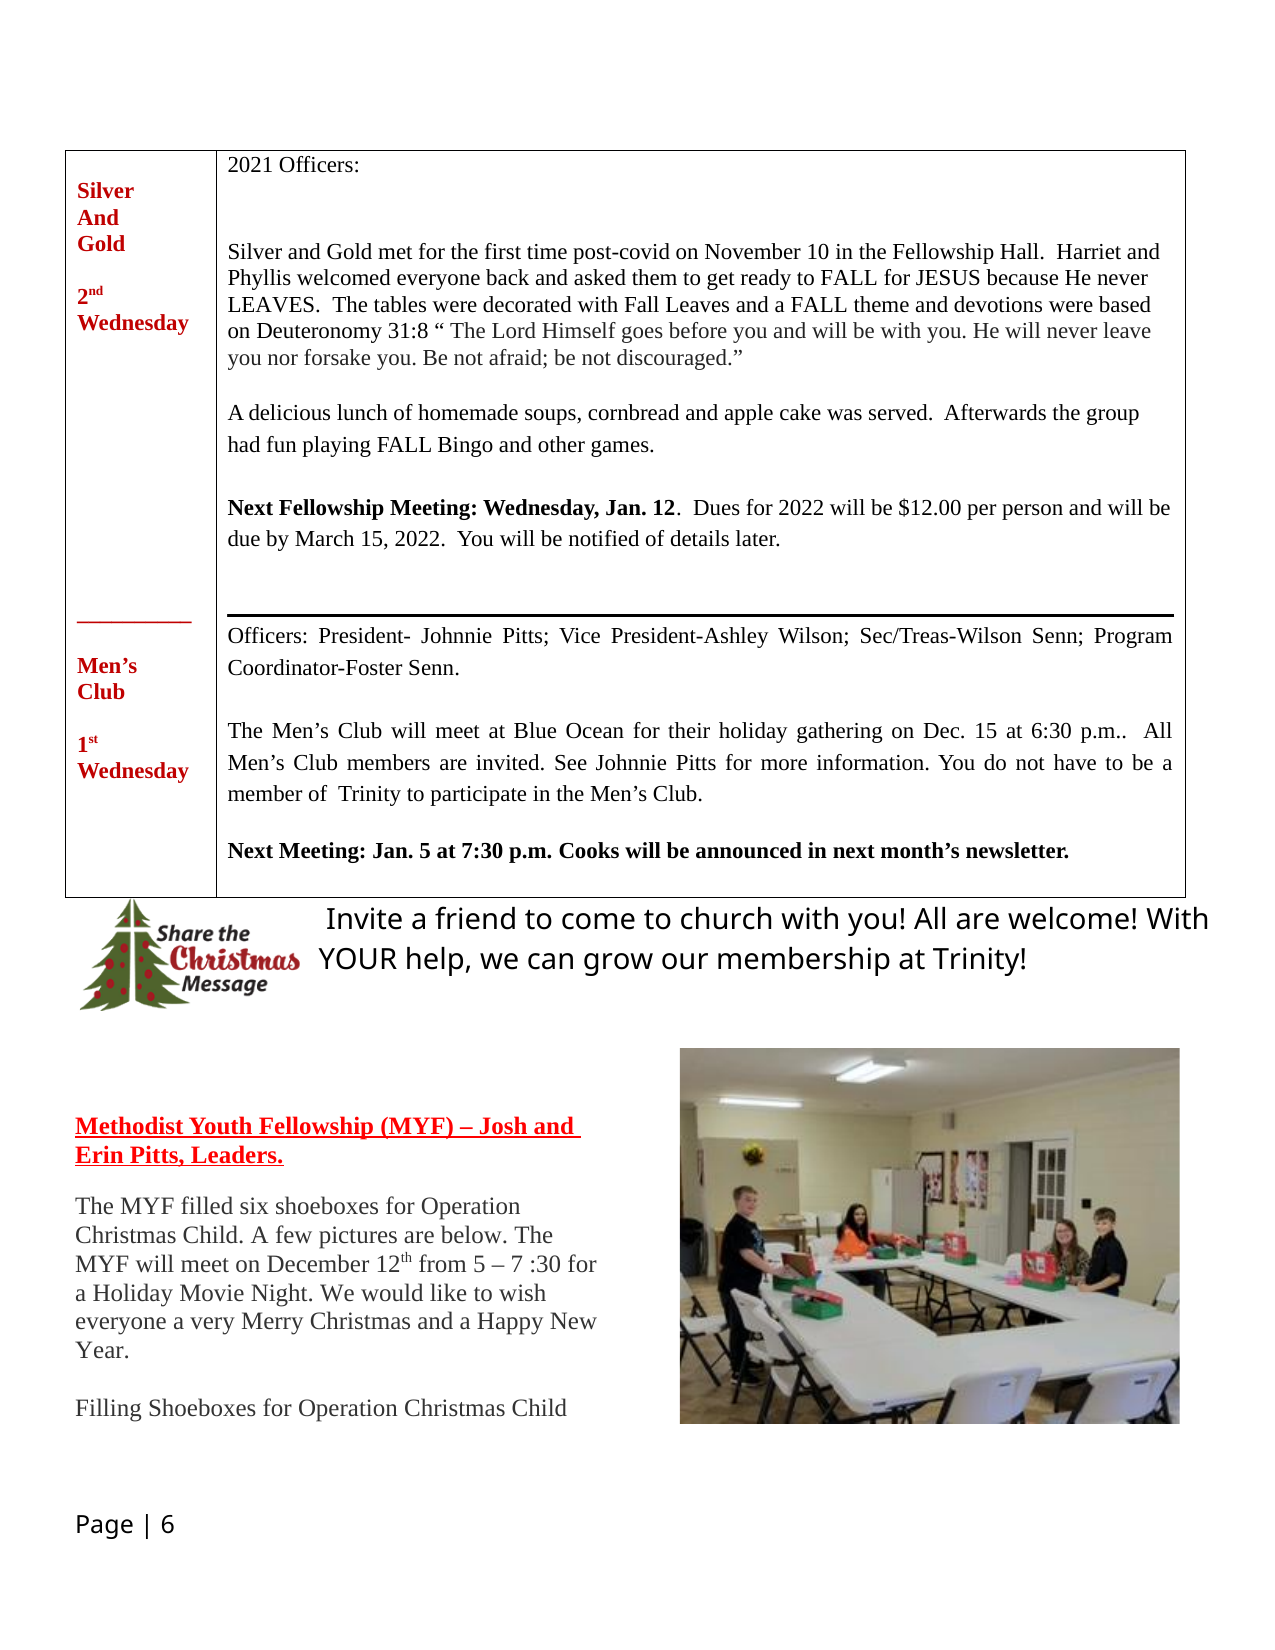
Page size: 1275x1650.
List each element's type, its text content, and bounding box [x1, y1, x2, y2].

text The MYF filled six shoeboxes for Operation Christmas Child. A few pictures are below. The MYF will meet on December 12th from 5 – 7 :30 for a Holiday Movie Night. We would like to wish everyone a very Merry Christmas and a Happy New Year. [75, 1191, 605, 1364]
text Invite a friend to come to church with you! All are welcome! With YOUR help, we can grow our membership at Trinity! [300, 898, 1209, 978]
table_header Silver And Gold 2nd Wednesday __________ Men’s Club 1st Wednesday [66, 151, 216, 897]
picture [679, 1048, 1180, 1424]
text Filling Shoeboxes for Operation Christmas Child [75, 1393, 605, 1421]
picture [79, 898, 300, 1011]
table_header 2021 Officers: Silver and Gold met for the first time post-covid on November 10 in the Fellowship Hall. Harriet and Phyllis welcomed everyone back and asked them to get ready to FALL for JESUS because He never LEAVES. The tables were decorated with Fall Leaves and a FALL theme and devotions were based on Deuteronomy 31:8 “ The Lord Himself goes before you and will be with you. He will never leave you nor forsake you. Be not afraid; be not discouraged.” A delicious lunch of homemade soups, cornbread and apple cake was served. Afterwards the group had fun playing FALL Bingo and other games. Next Fellowship Meeting: Wednesday, Jan. 12. Dues for 2022 will be $12.00 per person and will be due by March 15, 2022. You will be notified of details later. Officers: President- Johnnie Pitts; Vice President-Ashley Wilson; Sec/Treas-Wilson Senn; Program Coordinator-Foster Senn. The Men’s Club will meet at Blue Ocean for their holiday gathering on Dec. 15 at 6:30 p.m.. All Men’s Club members are invited. See Johnnie Pitts for more information. You do not have to be a member of Trinity to participate in the Men’s Club. Next Meeting: Jan. 5 at 7:30 p.m. Cooks will be announced in next month’s newsletter. [217, 151, 1185, 897]
text Methodist Youth Fellowship (MYF) – Josh and Erin Pitts, Leaders. [75, 1111, 605, 1169]
